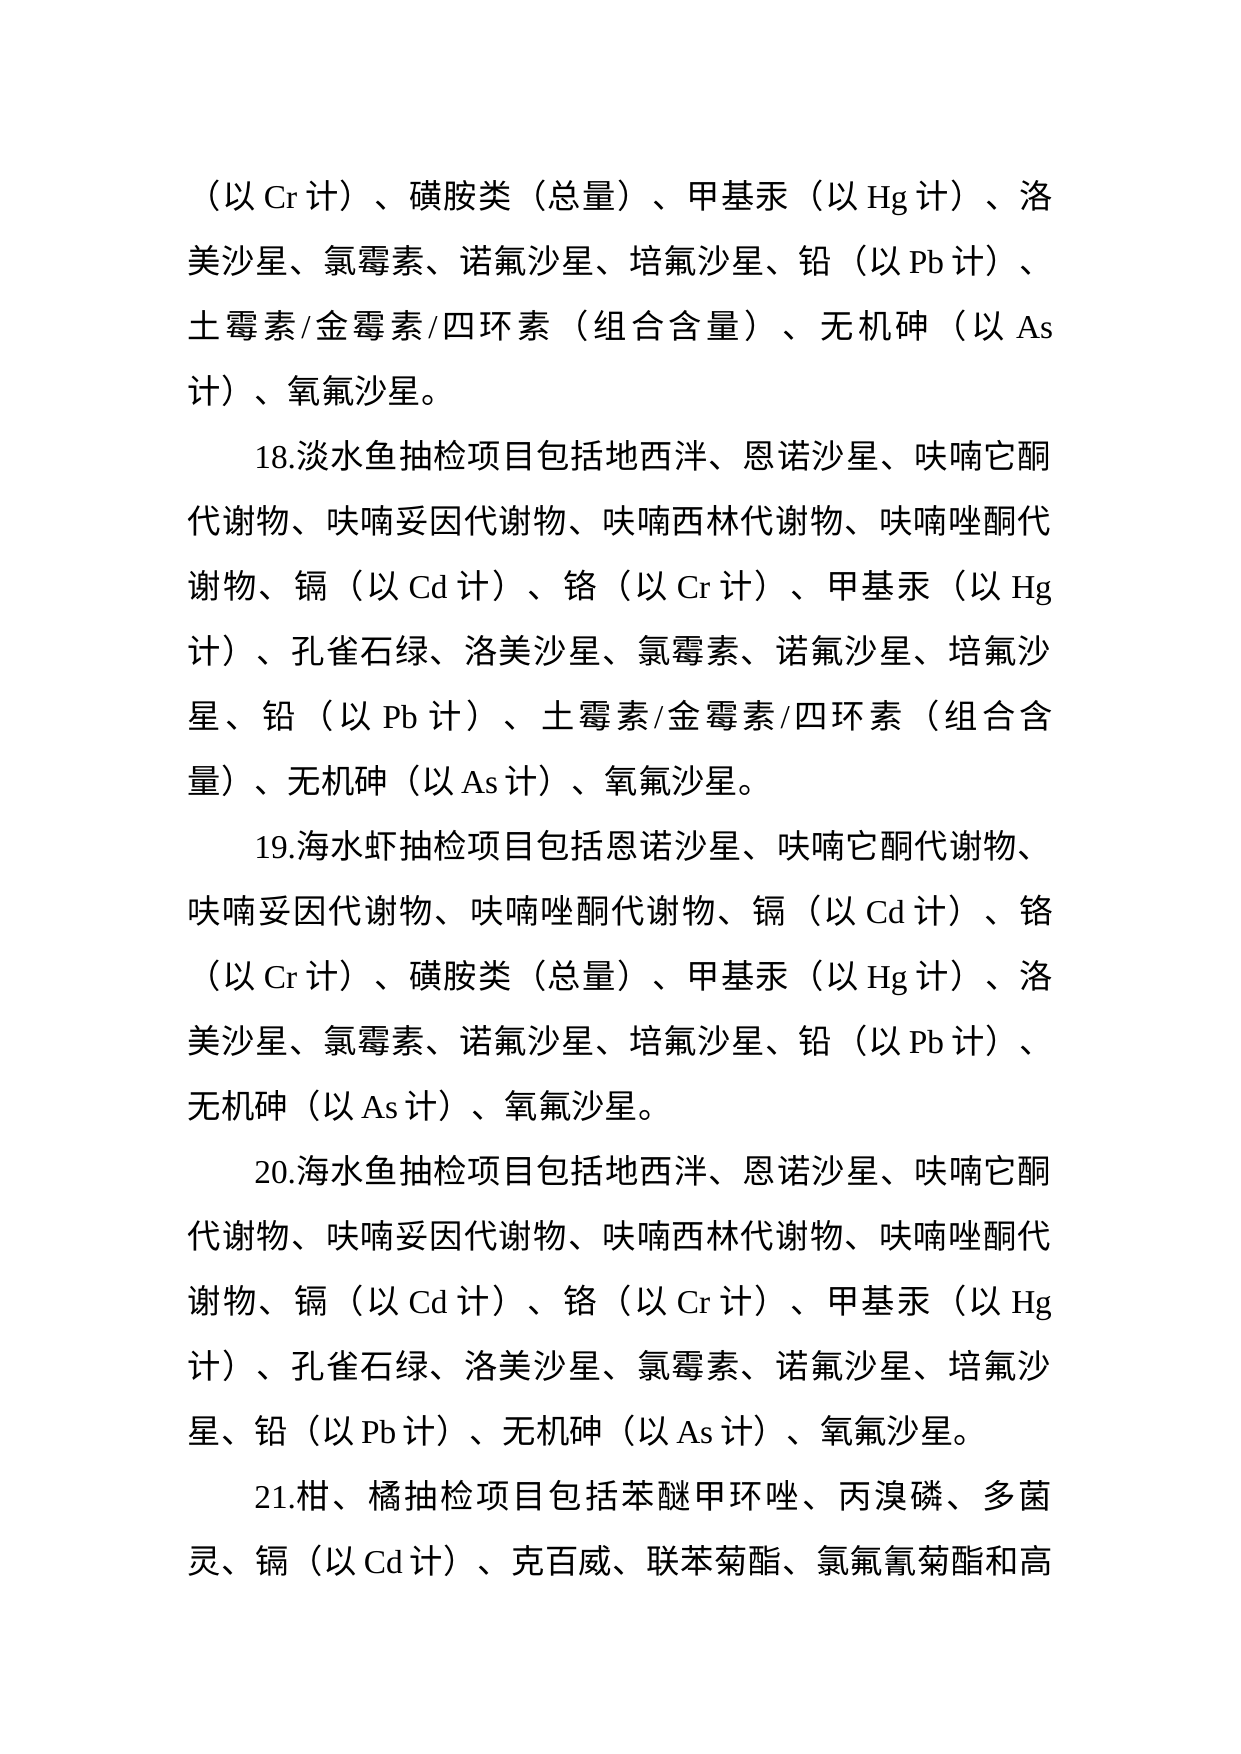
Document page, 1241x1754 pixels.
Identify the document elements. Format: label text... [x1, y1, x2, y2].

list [187, 1462, 1053, 1592]
list 淡水鱼抽检项目包括地西泮、恩诺沙星、呋喃它酮代谢物、呋喃妥因代谢物、呋喃西林代谢物、呋喃唑酮代谢物、镉（以Cd计）、铬（以Cr计）、甲基汞（以Hg计）、孔雀石绿、洛美沙星、氯霉素、诺氟沙星、培氟沙星、铅（以Pb计）、土霉素/金霉素/四环素（组合含量）、无机砷（以As计）、氧氟沙星。 [187, 422, 1053, 812]
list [187, 162, 1053, 422]
list 海水鱼抽检项目包括地西泮、恩诺沙星、呋喃它酮代谢物、呋喃妥因代谢物、呋喃西林代谢物、呋喃唑酮代谢物、镉（以Cd计）、铬（以Cr计）、甲基汞（以Hg计）、孔雀石绿、洛美沙星、氯霉素、诺氟沙星、培氟沙星、铅（以Pb计）、无机砷（以As计）、氧氟沙星。 [187, 1137, 1053, 1462]
list 海水虾抽检项目包括恩诺沙星、呋喃它酮代谢物、呋喃妥因代谢物、呋喃唑酮代谢物、镉（以Cd计）、铬（以Cr计）、磺胺类（总量）、甲基汞（以Hg计）、洛美沙星、氯霉素、诺氟沙星、培氟沙星、铅（以Pb计）、无机砷（以As计）、氧氟沙星。 [187, 812, 1053, 1137]
